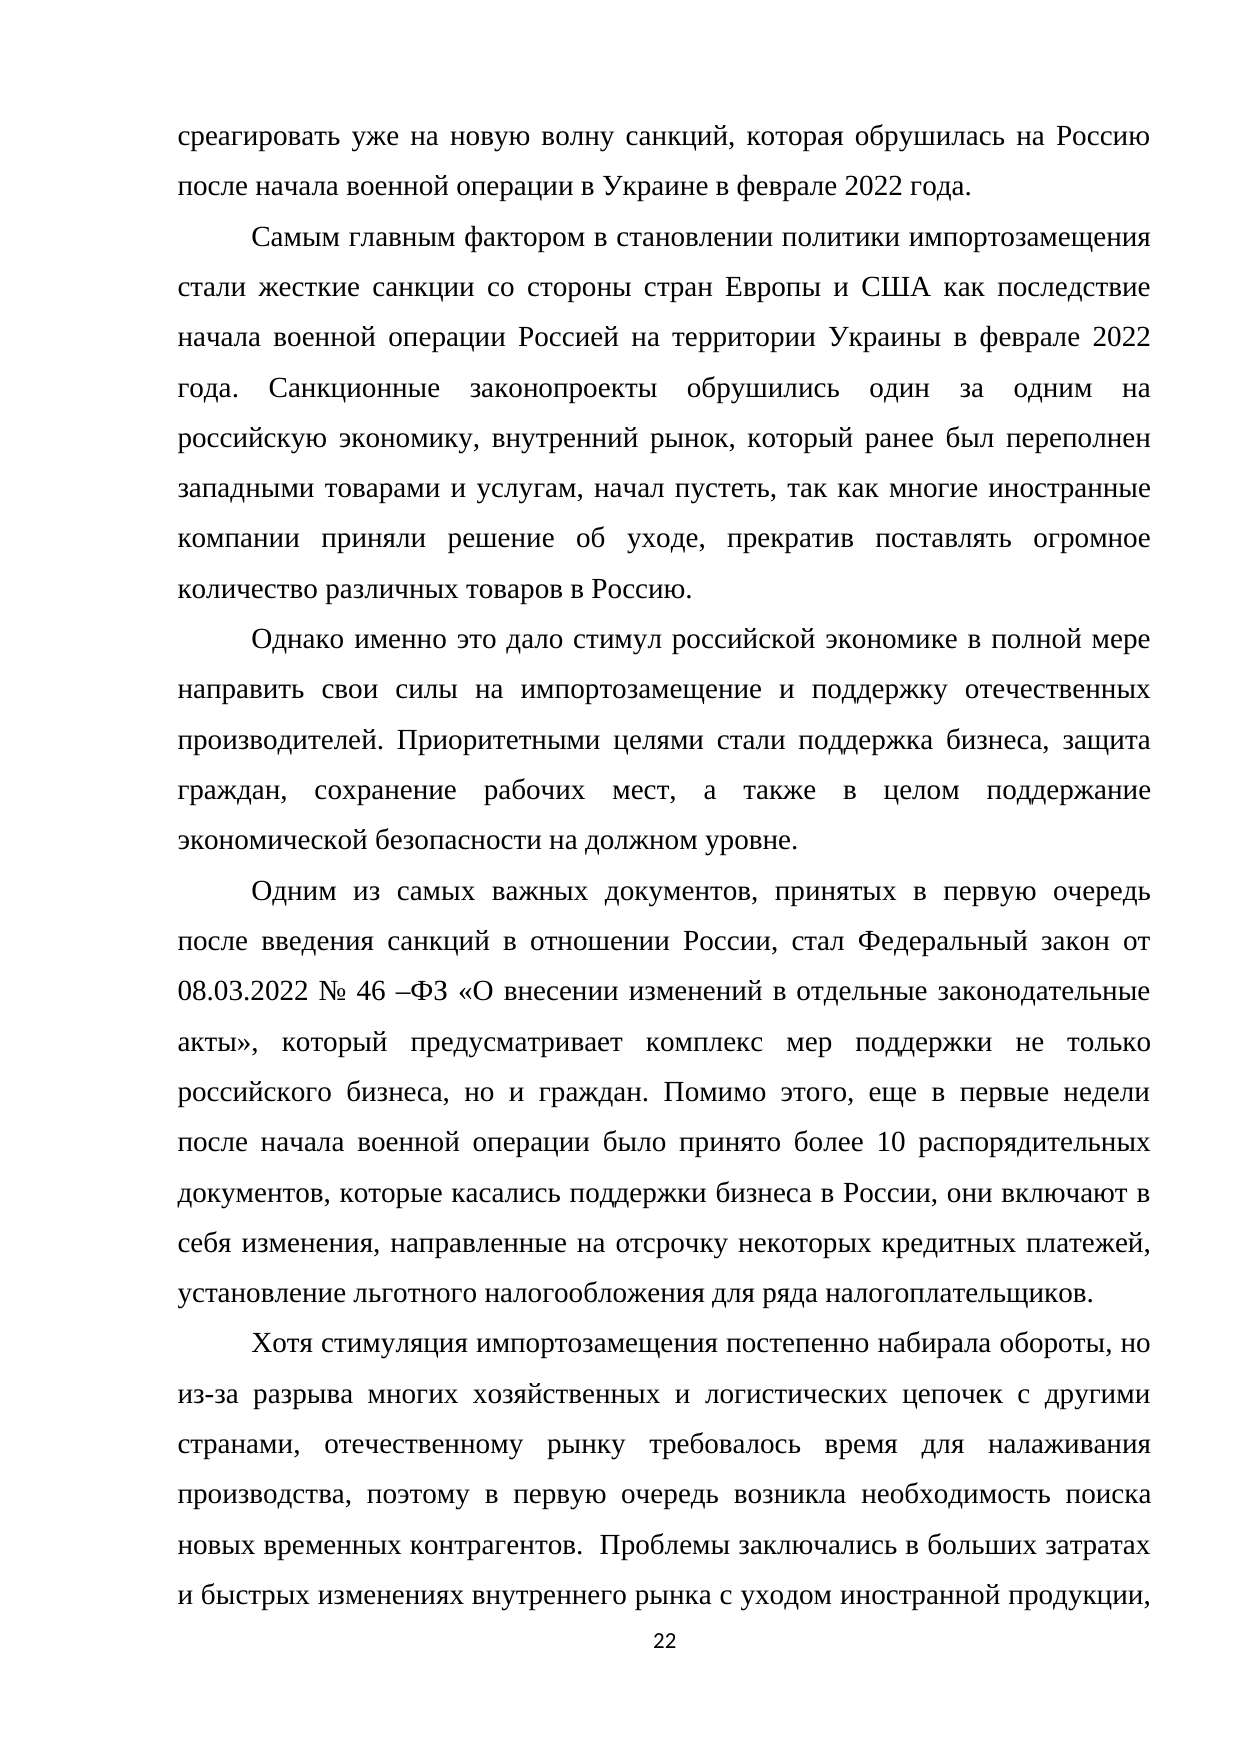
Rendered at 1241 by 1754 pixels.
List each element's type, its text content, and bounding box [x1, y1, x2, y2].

text Самым главным фактором в становлении политики импортозамещения стали жесткие санкции со стороны стран Европы и США как последствие начала военной операции Россией на территории Украины в феврале 2022 года. Санкционные законопроекты обрушились один за одним на российскую экономику, внутренний рынок, который ранее был переполнен западными товарами и услугам, начал пустеть, так как многие иностранные компании приняли решение об уходе, прекратив поставлять огромное количество различных товаров в Россию. [177, 219, 1152, 604]
text Однако именно это дало стимул российской экономике в полной мере направить свои силы на импортозамещение и поддержку отечественных производителей. Приоритетными целями стали поддержка бизнеса, защита граждан, сохранение рабочих мест, а также в целом поддержание экономической безопасности на должном уровне. [177, 621, 1152, 856]
text Одним из самых важных документов, принятых в первую очередь после введения санкций в отношении России, стал Федеральный закон от 08.03.2022 № 46 –ФЗ «О внесении изменений в отдельные законодательные акты», который предусматривает комплекс мер поддержки не только российского бизнеса, но и граждан. Помимо этого, еще в первые недели после начала военной операции было принято более 10 распорядительных документов, которые касались поддержки бизнеса в России, они включают в себя изменения, направленные на отсрочку некоторых кредитных платежей, установление льготного налогообложения для ряда налогоплательщиков. [177, 873, 1152, 1309]
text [177, 118, 1152, 202]
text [177, 1326, 1152, 1611]
